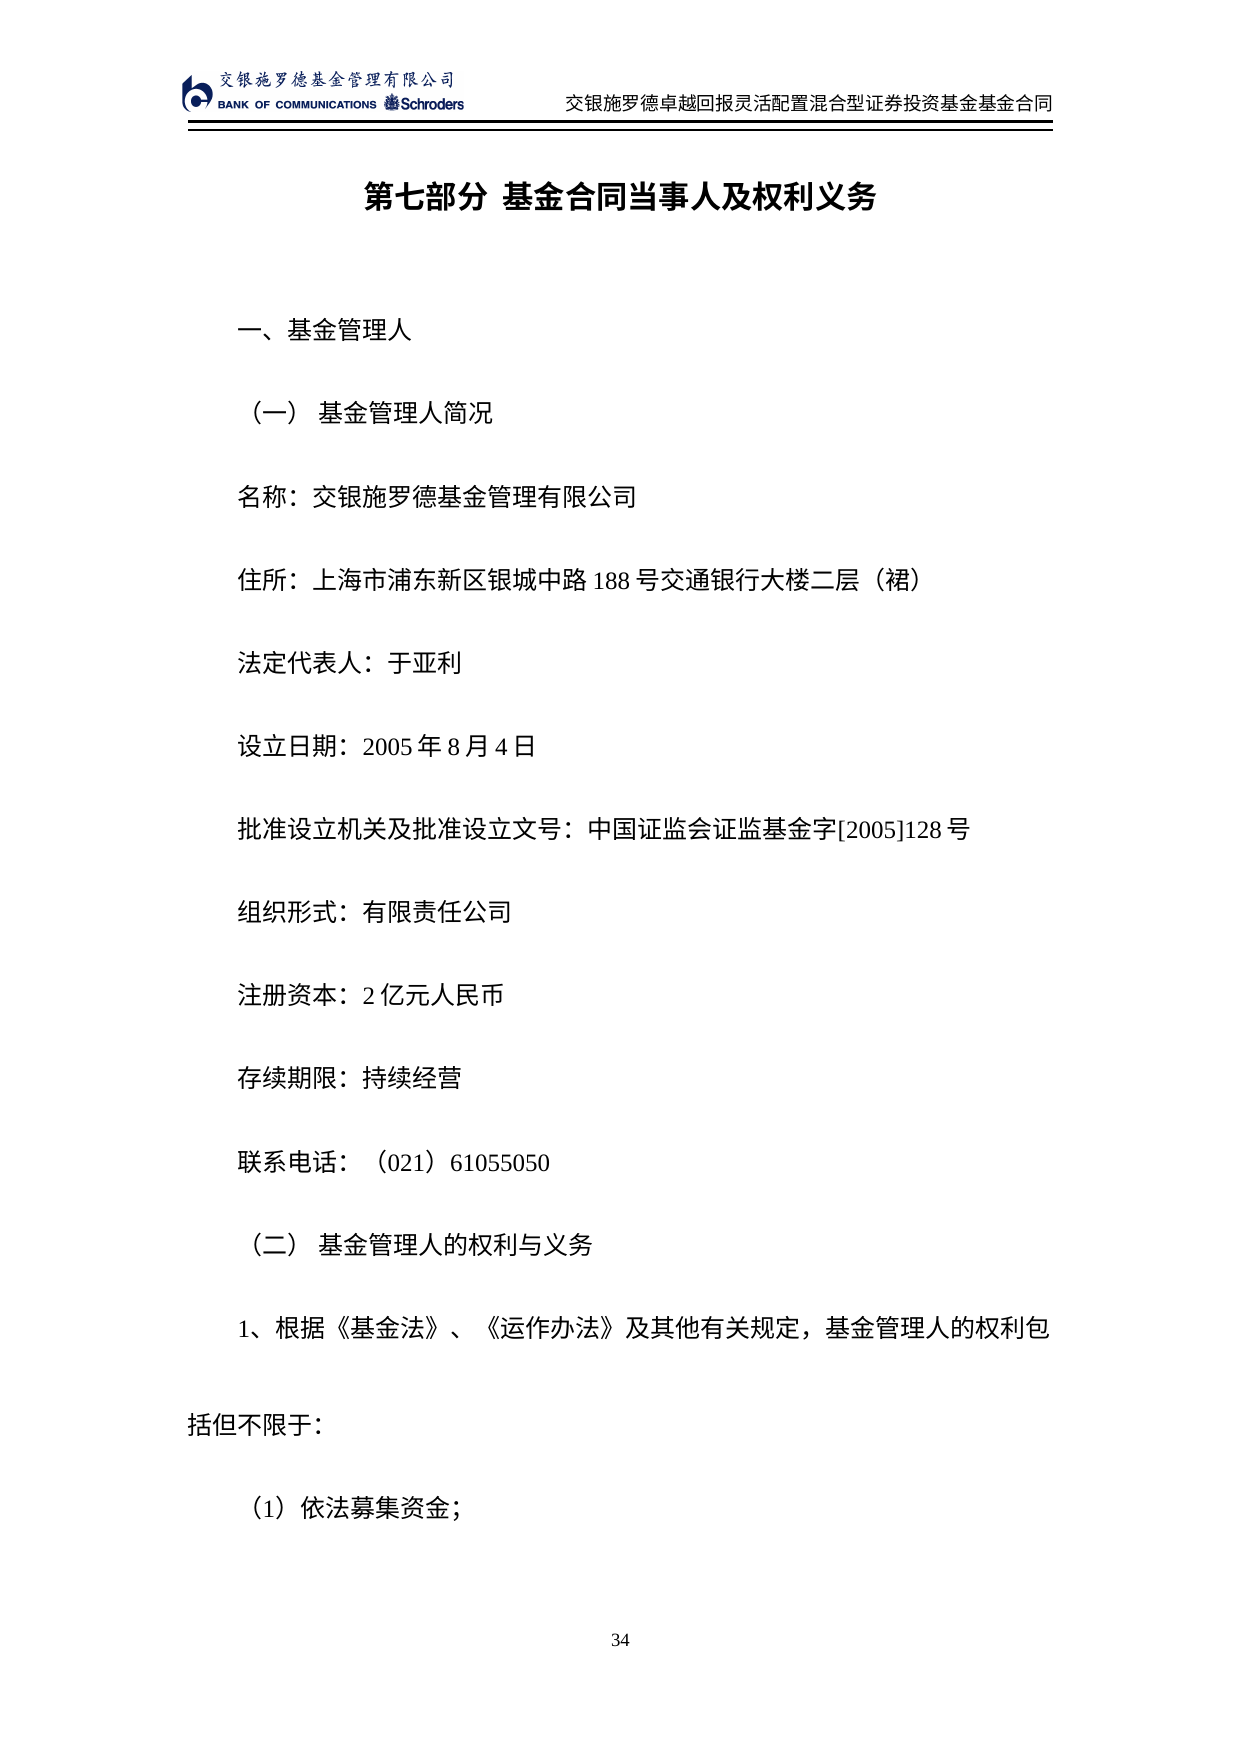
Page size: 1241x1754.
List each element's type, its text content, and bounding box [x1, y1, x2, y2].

text 注册资本：2亿元人民币 [187, 961, 1053, 1026]
picture [182, 71, 464, 112]
text 组织形式：有限责任公司 [187, 878, 1053, 943]
text 1、根据《基金法》、《运作办法》及其他有关规定，基金管理人的权利包括但不限于： [187, 1294, 1053, 1456]
text 一、基金管理人 [187, 296, 1053, 361]
text 批准设立机关及批准设立文号：中国证监会证监基金字[2005]128号 [187, 795, 1053, 860]
subtitle 第七部分 基金合同当事人及权利义务 [187, 162, 1053, 227]
text 设立日期： [187, 712, 1053, 777]
text 住所：上海市浦东新区银城中路188号交通银行大楼二层（裙） [187, 546, 1053, 611]
text （二） 基金管理人的权利与义务 [187, 1211, 1053, 1276]
text （一） 基金管理人简况 [187, 379, 1053, 444]
text （1）依法募集资金； [187, 1474, 1053, 1539]
text 联系电话：（021）61055050 [187, 1128, 1053, 1193]
text 法定代表人：于亚利 [187, 629, 1053, 694]
text 存续期限：持续经营 [187, 1044, 1053, 1109]
text 名称：交银施罗德基金管理有限公司 [187, 463, 1053, 528]
